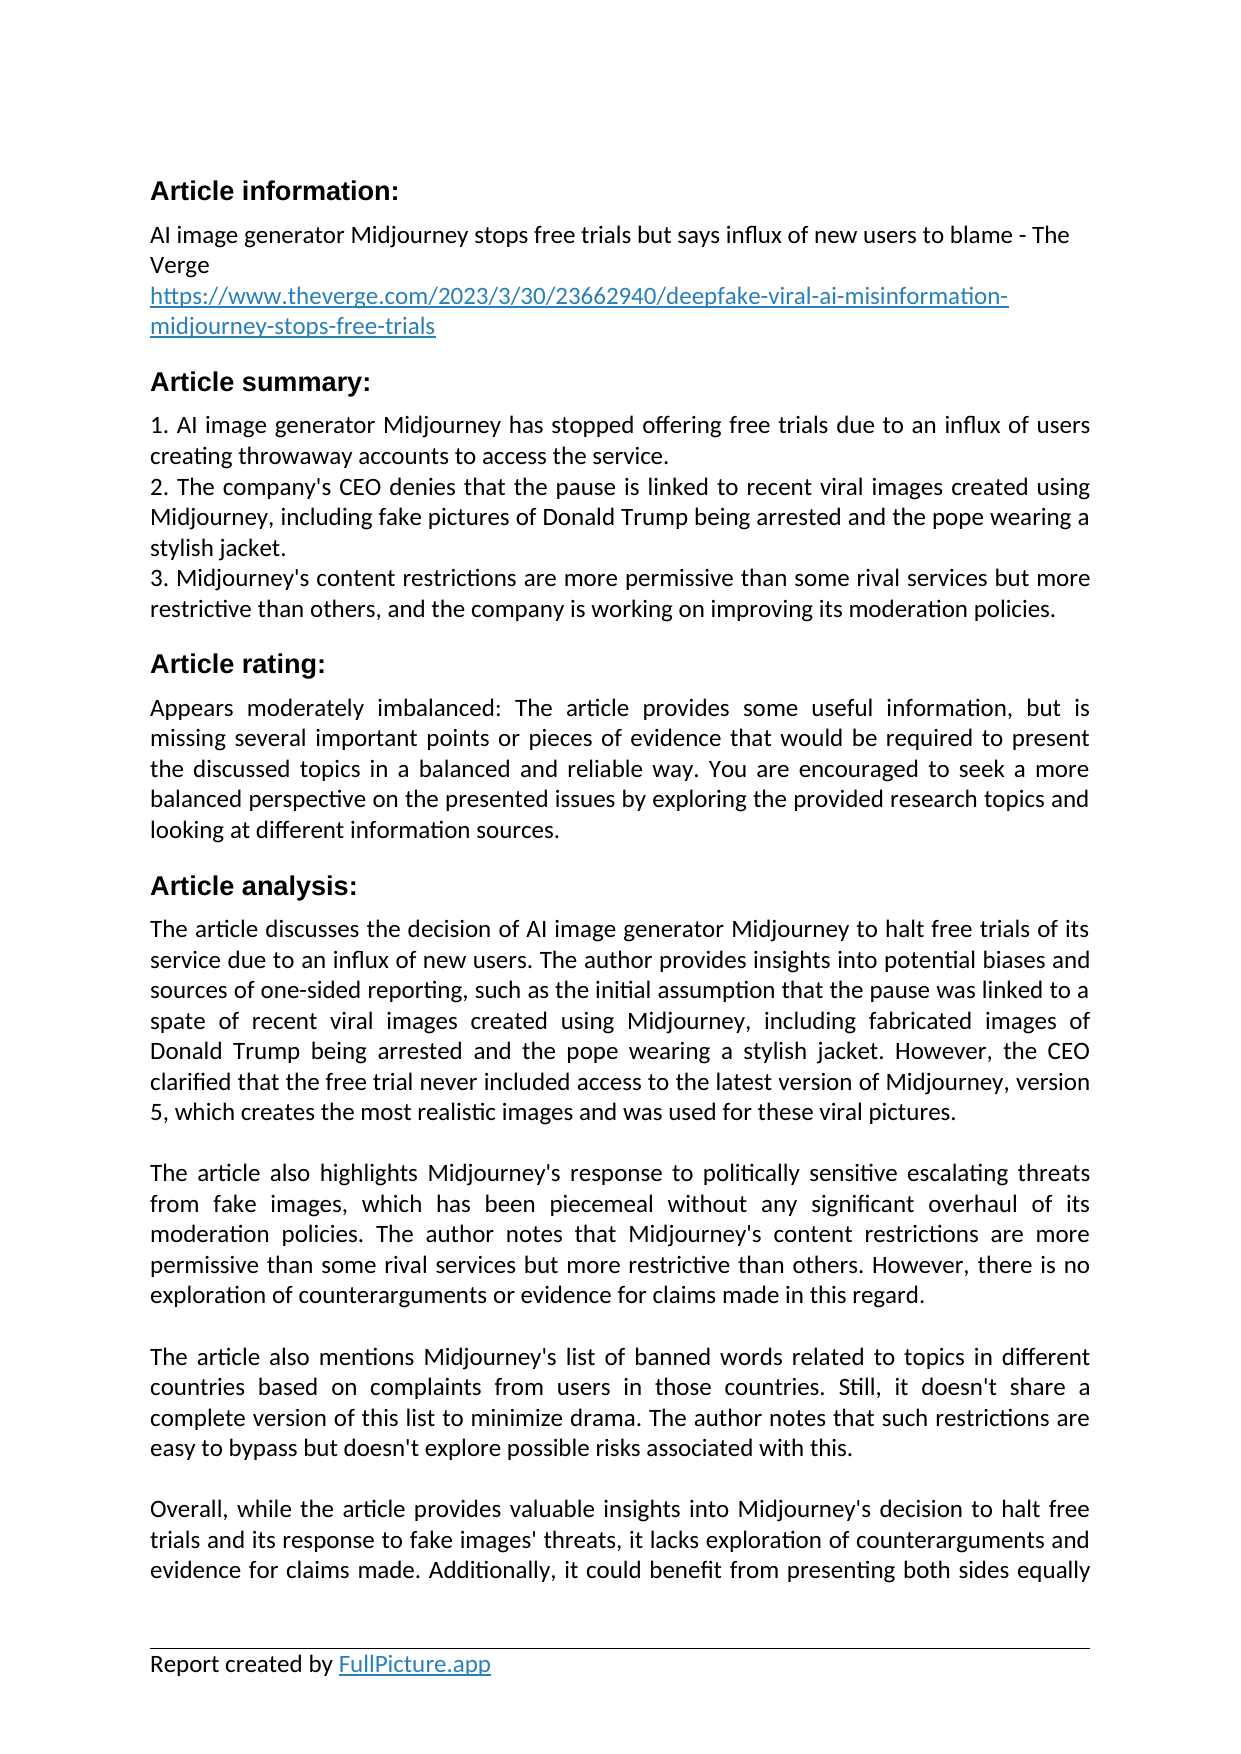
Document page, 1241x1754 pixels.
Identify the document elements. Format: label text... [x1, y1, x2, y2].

text The article discusses the decision of AI image generator Midjourney to halt free trials of its service due to an influx of new users. The author provides insights into potential biases and sources of one-sided reporting, such as the initial assumption that the pause was linked to a spate of recent viral images created using Midjourney, including fabricated images of Donald Trump being arrested and the pope wearing a stylish jacket. However, the CEO clarified that the free trial never included access to the latest version of Midjourney, version 5, which creates the most realistic images and was used for these viral pictures. [150, 913, 1090, 1127]
text 1. AI image generator Midjourney has stopped offering free trials due to an influx of users creating throwaway accounts to access the service. [150, 409, 1090, 471]
subtitle Article rating: [150, 648, 1090, 679]
text The article also highlights Midjourney's response to politically sensitive escalating threats from fake images, which has been piecemeal without any significant overhaul of its moderation policies. The author notes that Midjourney's content restrictions are more permissive than some rival services but more restrictive than others. However, there is no exploration of counterarguments or evidence for claims made in this regard. [150, 1157, 1090, 1310]
text AI image generator Midjourney stops free trials but says influx of new users to blame - The Vergehttps://www.theverge.com/2023/3/30/23662940/deepfake-viral-ai-misinformation-midjourney-stops-free-trials [150, 219, 1090, 341]
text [150, 1493, 1090, 1585]
text 3. Midjourney's content restrictions are more permissive than some rival services but more restrictive than others, and the company is working on improving its moderation policies. [150, 562, 1090, 623]
subtitle Article summary: [150, 366, 1090, 397]
text The article also mentions Midjourney's list of banned words related to topics in different countries based on complaints from users in those countries. Still, it doesn't share a complete version of this list to minimize drama. The author notes that such restrictions are easy to bypass but doesn't explore possible risks associated with this. [150, 1341, 1090, 1463]
text 2. The company's CEO denies that the pause is linked to recent viral images created using Midjourney, including fake pictures of Donald Trump being arrested and the pope wearing a stylish jacket. [150, 471, 1090, 562]
subtitle Article analysis: [150, 869, 1090, 901]
subtitle Article information: [150, 175, 1090, 206]
text Appears moderately imbalanced: The article provides some useful information, but is missing several important points or pieces of evidence that would be required to present the discussed topics in a balanced and reliable way. You are encouraged to seek a more balanced perspective on the presented issues by exploring the provided research topics and looking at different information sources. [150, 692, 1090, 844]
